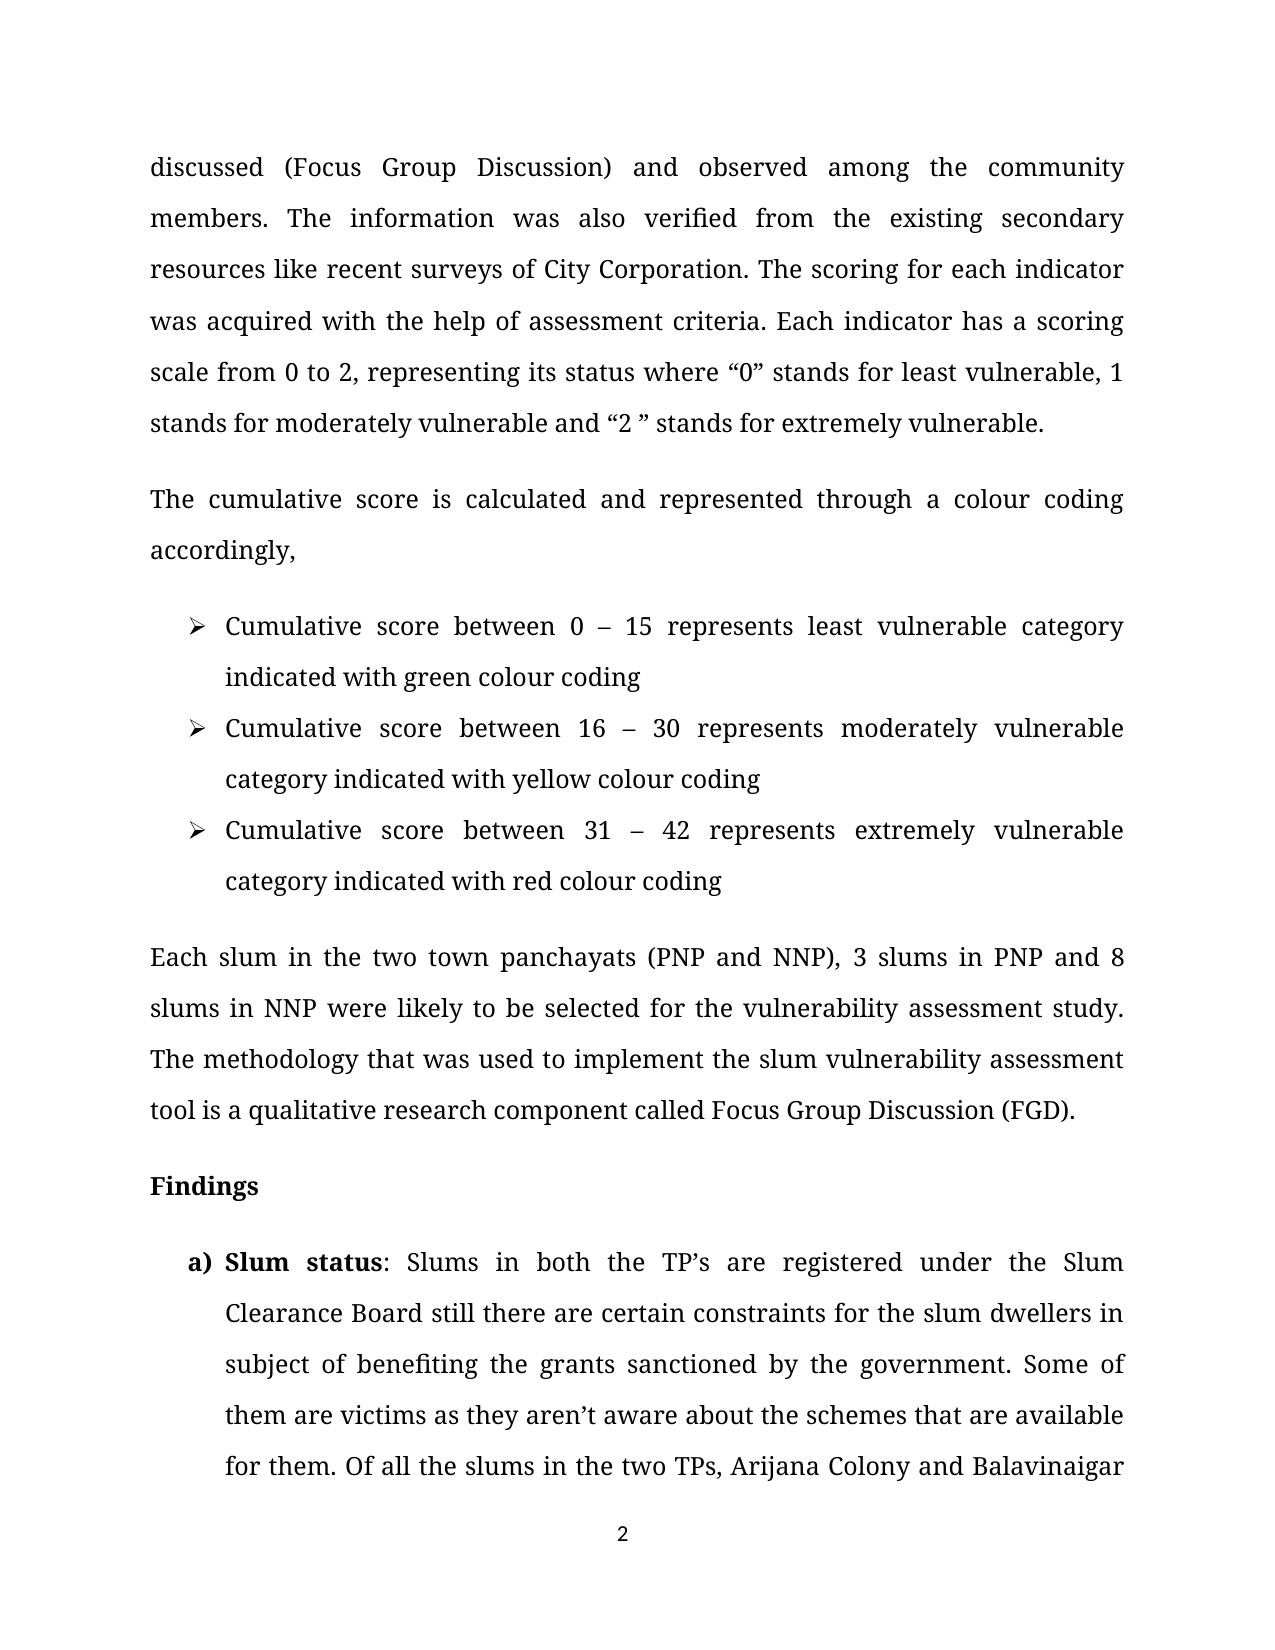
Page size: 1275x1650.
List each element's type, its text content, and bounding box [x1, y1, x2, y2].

list Cumulative score between 31 – 42 represents extremely vulnerable category indicated with red colour coding [187, 812, 1125, 898]
list Cumulative score between 0 – 15 represents least vulnerable category indicated with green colour coding [187, 608, 1125, 693]
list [187, 1245, 1125, 1483]
text The cumulative score is calculated and represented through a colour coding accordingly, [150, 481, 1125, 566]
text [150, 150, 1125, 439]
text Findings [150, 1169, 1125, 1203]
list Cumulative score between 16 – 30 represents moderately vulnerable category indicated with yellow colour coding [187, 710, 1125, 796]
text Each slum in the two town panchayats (PNP and NNP), 3 slums in PNP and 8 slums in NNP were likely to be selected for the vulnerability assessment study. The methodology that was used to implement the slum vulnerability assessment tool is a qualitative research component called Focus Group Discussion (FGD). [150, 939, 1125, 1127]
